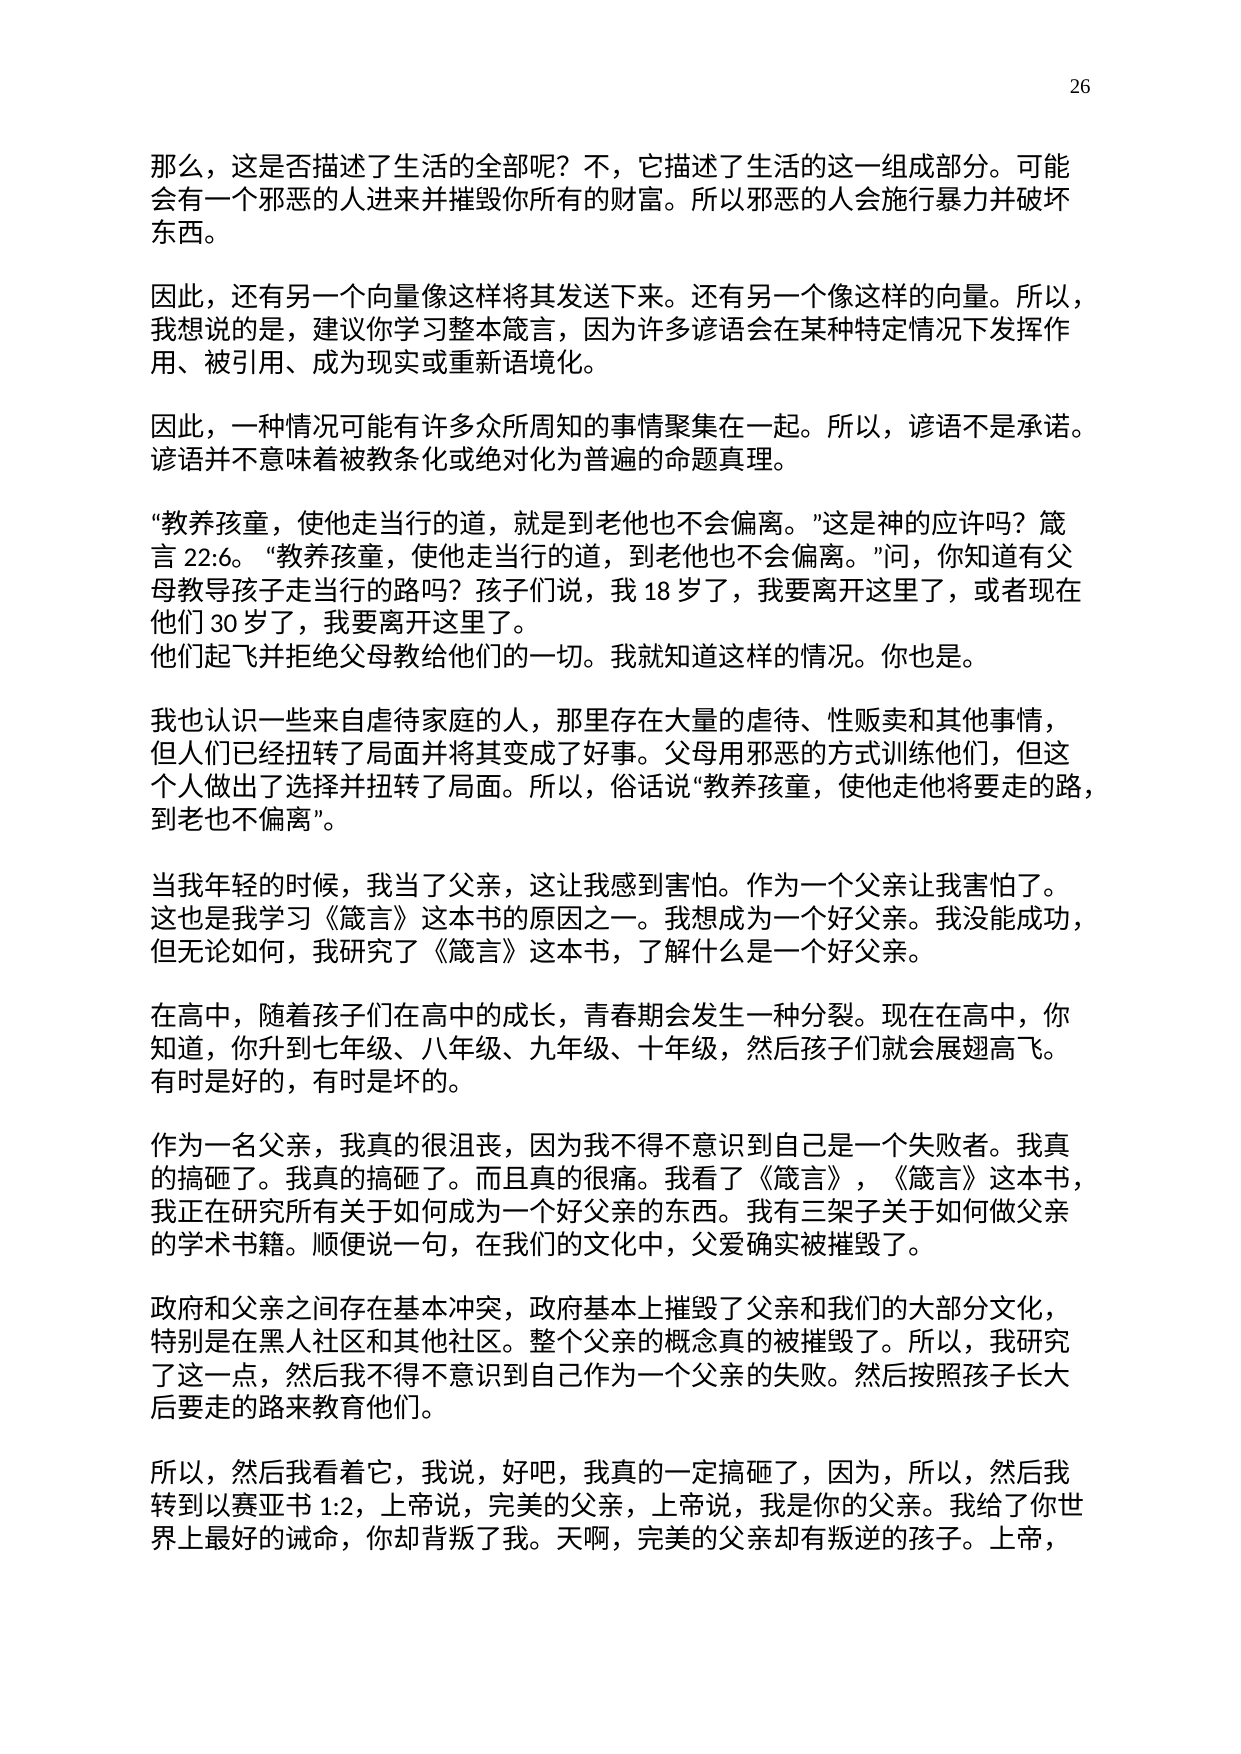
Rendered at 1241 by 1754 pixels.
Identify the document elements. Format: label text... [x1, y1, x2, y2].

text 当我年轻的时候，我当了父亲，这让我感到害怕。作为一个父亲让我害怕了。这也是我学习《箴言》这本书的原因之一。我想成为一个好父亲。我没能成功，但无论如何，我研究了《箴言》这本书，了解什么是一个好父亲。 [150, 869, 1090, 968]
text 我也认识一些来自虐待家庭的人，那里存在大量的虐待、性贩卖和其他事情，但人们已经扭转了局面并将其变成了好事。父母用邪恶的方式训练他们，但这个人做出了选择并扭转了局面。所以，俗话说“教养孩童，使他走他将要走的路，到老也不偏离”。 [150, 704, 1090, 836]
text “教养孩童，使他走当行的道，就是到老他也不会偏离。”这是神的应许吗？箴言 22:6。 “教养孩童，使他走当行的道，到老他也不会偏离。”问，你知道有父母教导孩子走当行的路吗？孩子们说，我18岁了，我要离开这里了，或者现在他们30岁了，我要离开这里了。 [150, 508, 1090, 640]
text 因此，一种情况可能有许多众所周知的事情聚集在一起。所以，谚语不是承诺。谚语并不意味着被教条化或绝对化为普遍的命题真理。 [150, 410, 1090, 476]
text 作为一名父亲，我真的很沮丧，因为我不得不意识到自己是一个失败者。我真的搞砸了。我真的搞砸了。而且真的很痛。我看了《箴言》，《箴言》这本书，我正在研究所有关于如何成为一个好父亲的东西。我有三架子关于如何做父亲的学术书籍。顺便说一句，在我们的文化中，父爱确实被摧毁了。 [150, 1129, 1090, 1261]
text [150, 1456, 1090, 1555]
text 政府和父亲之间存在基本冲突，政府基本上摧毁了父亲和我们的大部分文化，特别是在黑人社区和其他社区。整个父亲的概念真的被摧毁了。所以，我研究了这一点，然后我不得不意识到自己作为一个父亲的失败。然后按照孩子长大后要走的路来教育他们。 [150, 1293, 1090, 1425]
text 因此，还有另一个向量像这样将其发送下来。还有另一个像这样的向量。所以，我想说的是，建议你学习整本箴言，因为许多谚语会在某种特定情况下发挥作用、被引用、成为现实或重新语境化。 [150, 280, 1090, 379]
text 在高中，随着孩子们在高中的成长，青春期会发生一种分裂。现在在高中，你知道，你升到七年级、八年级、九年级、十年级，然后孩子们就会展翅高飞。有时是好的，有时是坏的。 [150, 999, 1090, 1098]
text 他们起飞并拒绝父母教给他们的一切。我就知道这样的情况。你也是。 [150, 640, 1090, 673]
text 那么，这是否描述了生活的全部呢？不，它描述了生活的这一组成部分。可能会有一个邪恶的人进来并摧毁你所有的财富。所以邪恶的人会施行暴力并破坏东西。 [150, 150, 1090, 249]
